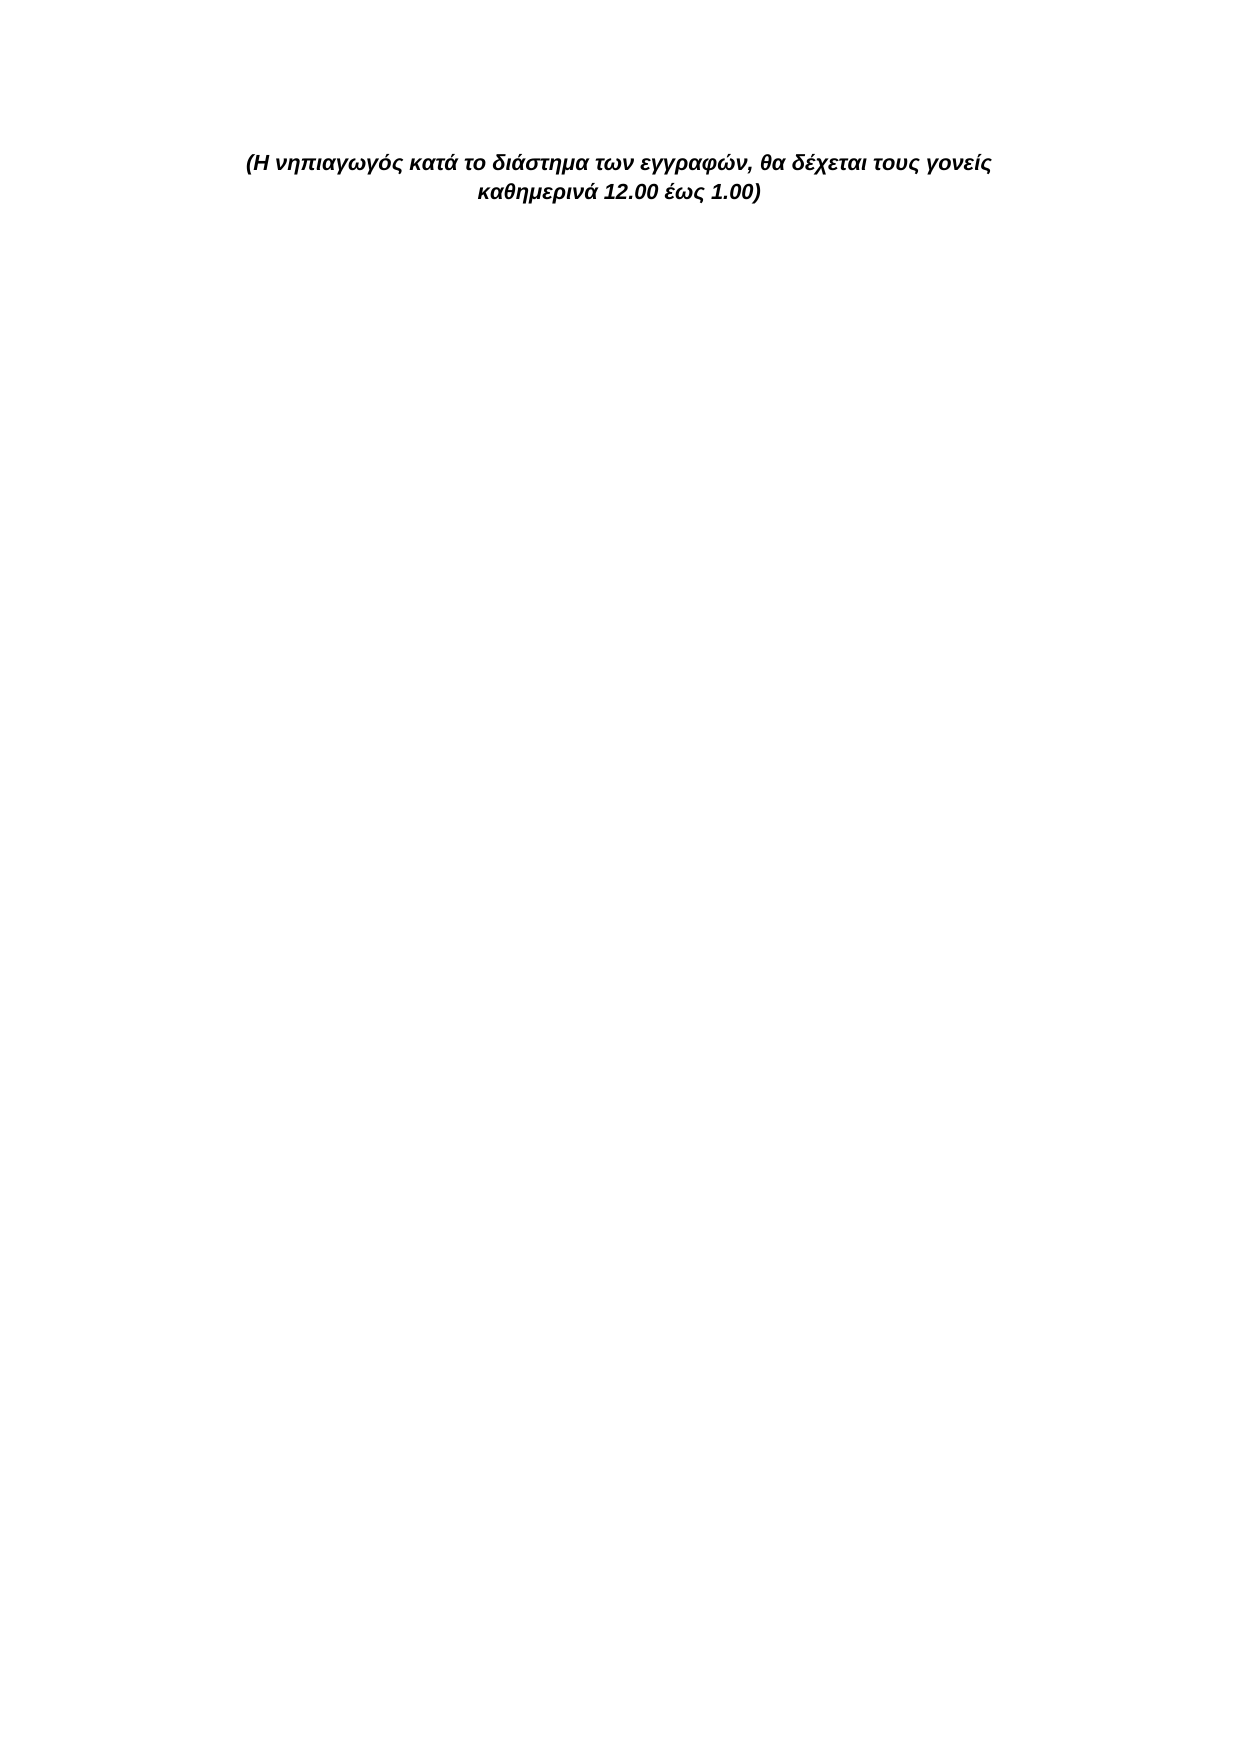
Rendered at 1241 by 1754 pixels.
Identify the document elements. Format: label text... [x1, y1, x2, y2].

text (Η νηπιαγωγός κατά το διάστημα των εγγραφών, θα δέχεται τους γονείς καθημερινά 12.00 έως 1.00) [187, 150, 1053, 204]
